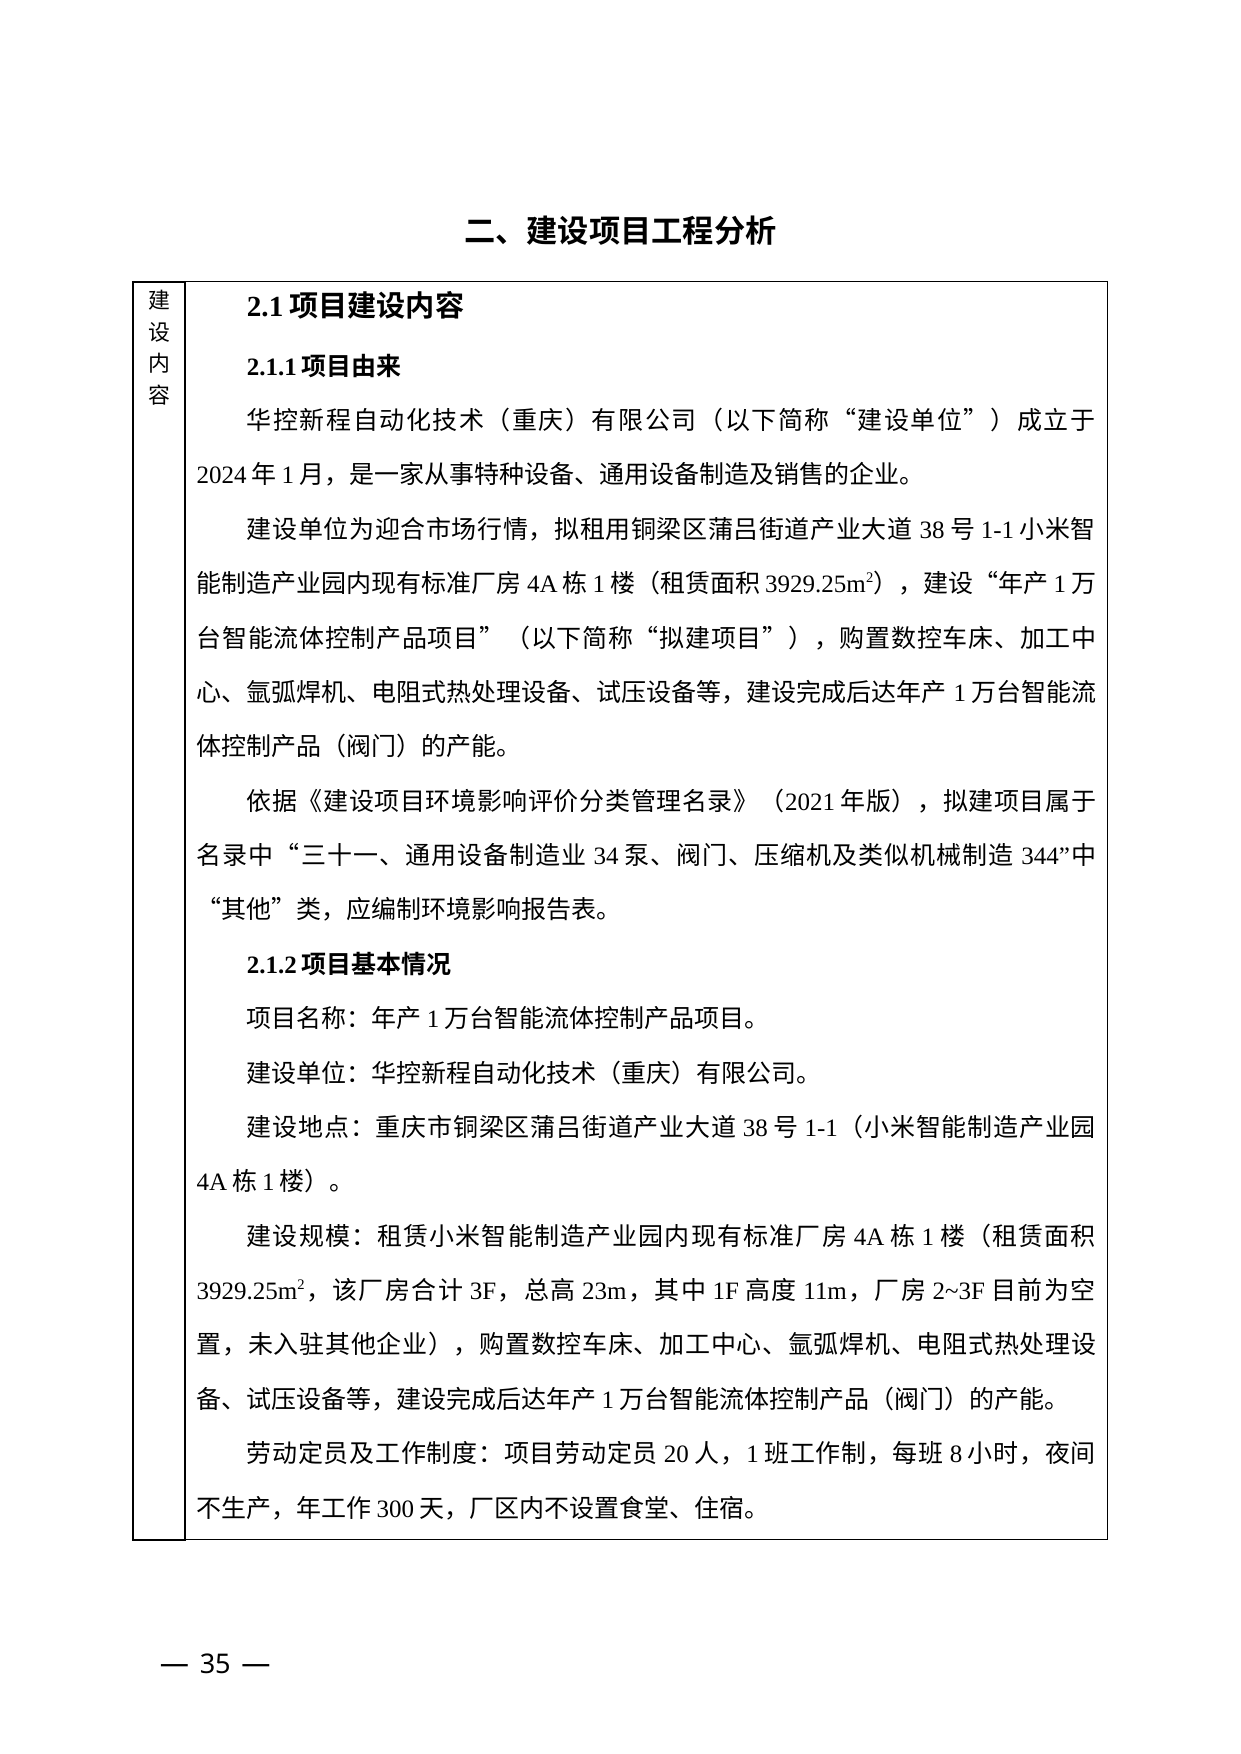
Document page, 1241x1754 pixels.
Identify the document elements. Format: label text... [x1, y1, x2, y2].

table_header 建设内容 [134, 283, 184, 1539]
text 二、建设项目工程分析 [159, 206, 1081, 252]
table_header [186, 282, 1107, 1539]
